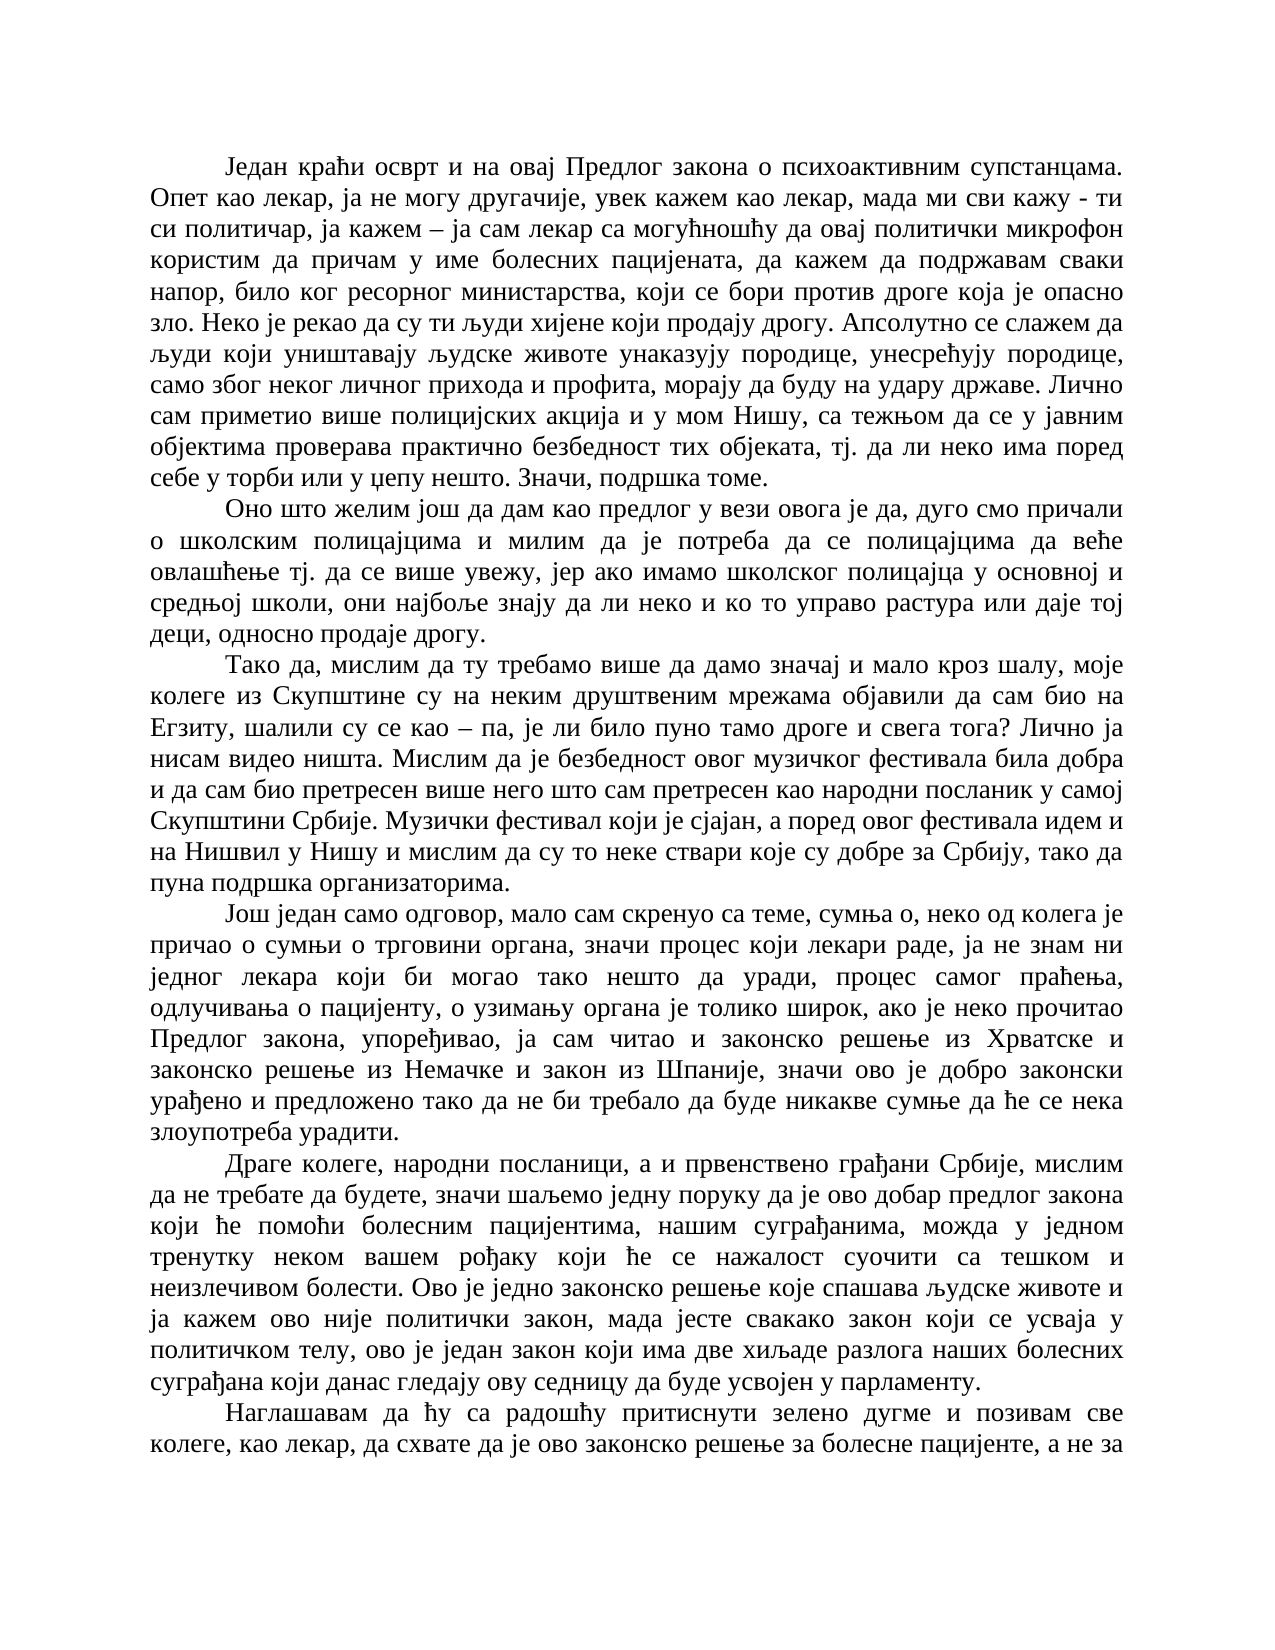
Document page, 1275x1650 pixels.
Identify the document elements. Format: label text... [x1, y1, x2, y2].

text Драге колеге, народни посланици, а и првенствено грађани Србије, мислим да не требате да будете, значи шаљемо једну поруку да је ово добар предлог закона који ће помоћи болесним пацијентима, нашим суграђанима, можда у једном тренутку неком вашем рођаку који ће се нажалост суочити са тешком и неизлечивом болести. Ово је једно законско решење које спашава људске животе и ја кажем ово није политички закон, мада јесте свакако закон који се усваја у политичком телу, ово је један закон који има две хиљаде разлога наших болесних суграђана који данас гледају ову седницу да буде усвојен у парламенту. [150, 1147, 1125, 1396]
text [150, 1396, 1125, 1458]
text Један краћи осврт и на овај Предлог закона о психоактивним супстанцама. Опет као лекар, ја не могу другачије, увек кажем као лекар, мада ми сви кажу - ти си политичар, ја кажем – ја сам лекар са могућношћу да овај политички микрофон користим да причам у име болесних пацијената, да кажем да подржавам сваки напор, било ког ресорног министарства, који се бори против дроге која је опасно зло. Неко је рекао да су ти људи хијене који продају дрогу. Апсолутно се слажем да људи који уништавају људске животе унаказују породице, унесрећују породице, само због неког личног прихода и профита, морају да буду на удару државе. Лично сам приметио више полицијских акција и у мом Нишу, са тежњом да се у јавним објектима проверава практично безбедност тих објеката, тј. да ли неко има поред себе у торби или у џепу нешто. Значи, подршка томе. [150, 150, 1125, 493]
text Тако да, мислим да ту требамо више да дамо значај и мало кроз шалу, моје колеге из Скупштине су на неким друштвеним мрежама објавили да сам био на Егзиту, шалили су се као – па, је ли било пуно тамо дроге и свега тога? Лично ја нисам видео ништа. Мислим да је безбедност овог музичког фестивала била добра и да сам био претресен више него што сам претресен као народни посланик у самој Скупштини Србије. Музички фестивал који је сјајан, а поред овог фестивала идем и на Нишвил у Нишу и мислим да су то неке ствари које су добре за Србију, тако да пуна подршка организаторима. [150, 648, 1125, 897]
text Оно што желим још да дам као предлог у вези овога је да, дуго смо причали о школским полицајцима и милим да је потреба да се полицајцима да веће овлашћење тј. да се више увежу, јер ако имамо школског полицајца у основној и средњој школи, они најбоље знају да ли неко и ко то управо растура или даје тој деци, односно продаје дрогу. [150, 493, 1125, 648]
text Још један само одговор, мало сам скренуо са теме, сумња о, неко од колега је причао о сумњи о трговини органа, значи процес који лекари раде, ја не знам ни једног лекара који би могао тако нешто да уради, процес самог праћења, одлучивања о пацијенту, о узимању органа је толико широк, ако је неко прочитао Предлог закона, упоређивао, ја сам читао и законско решење из Хрватске и законско решење из Немачке и закон из Шпаније, значи ово је добро законски урађено и предложено тако да не би требало да буде никакве сумње да ће се нека злоупотреба урадити. [150, 897, 1125, 1147]
